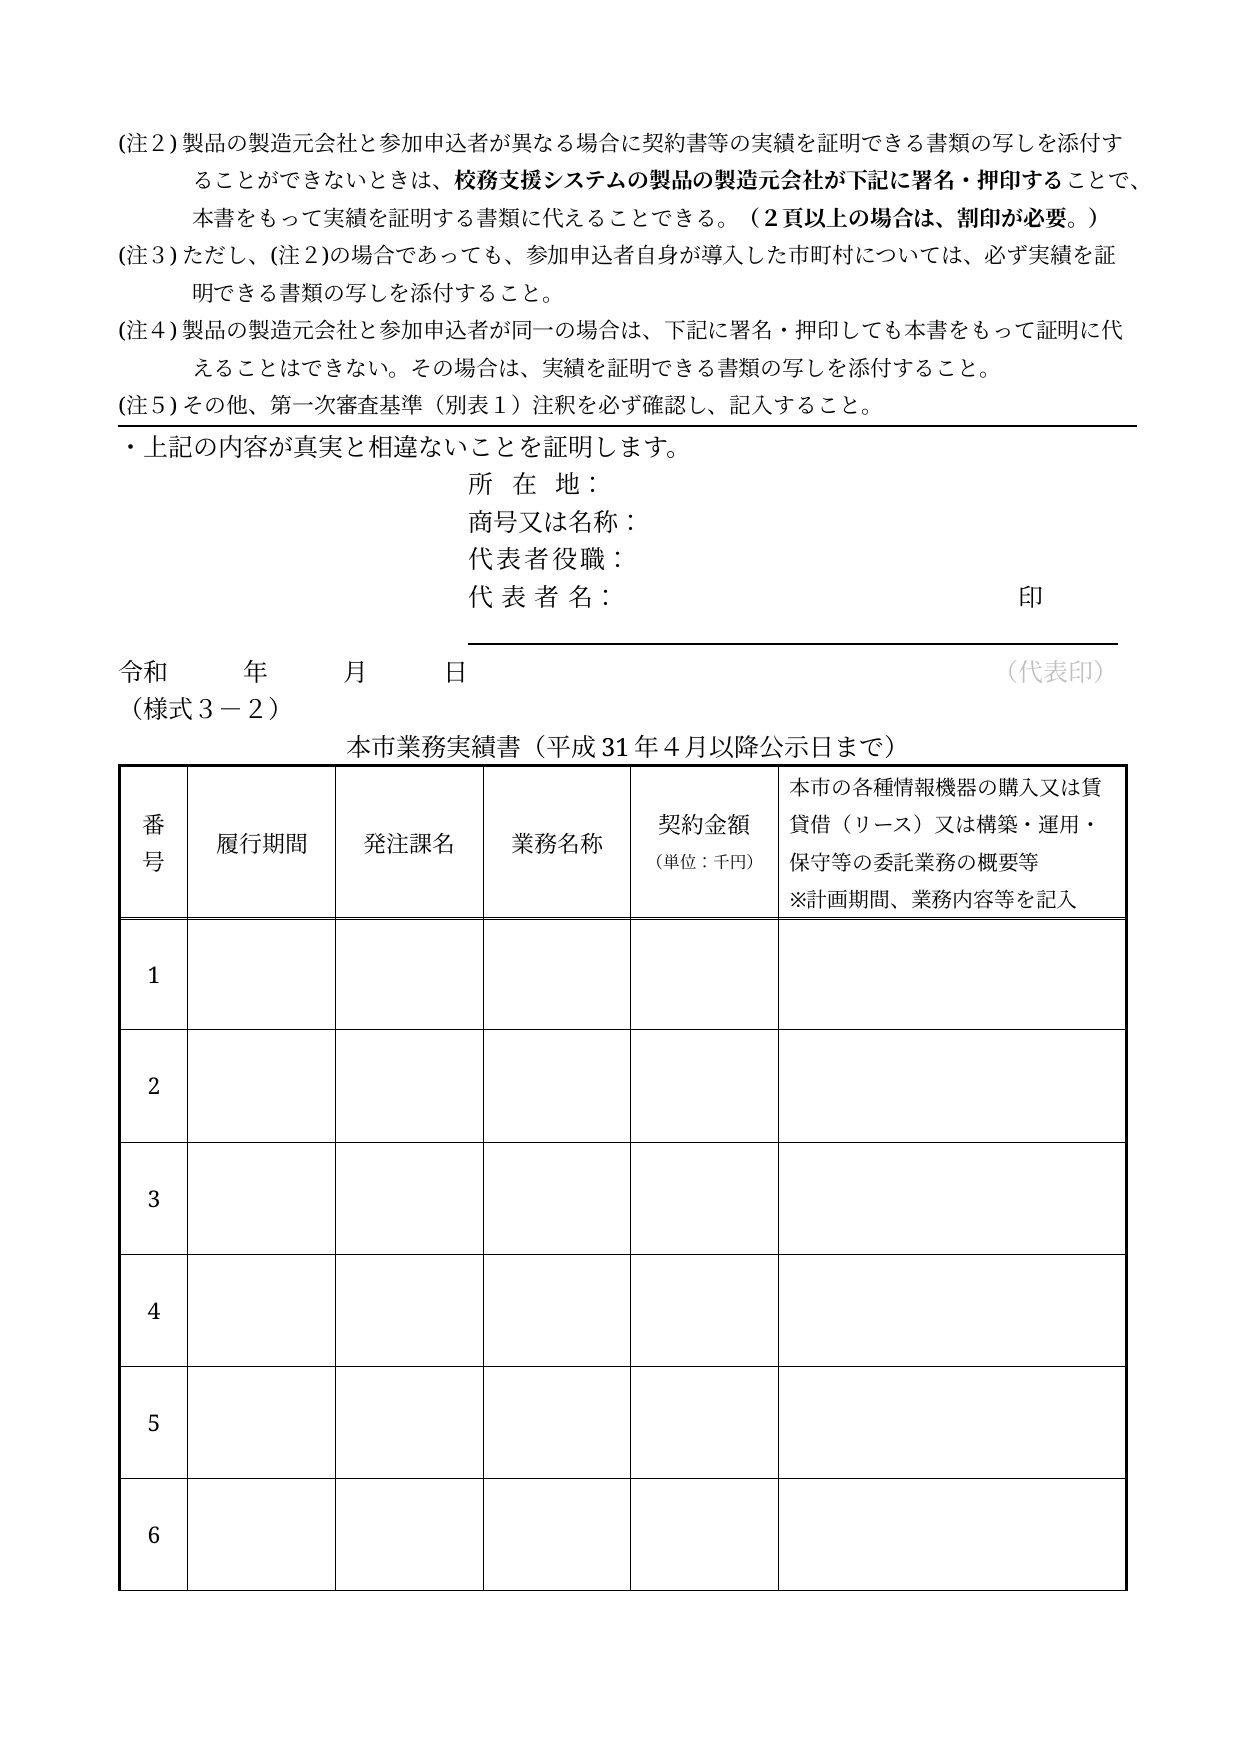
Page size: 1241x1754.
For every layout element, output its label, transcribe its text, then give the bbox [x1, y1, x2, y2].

text 令和 年 月 日 （代表印） [118, 652, 1137, 689]
table_cell [779, 920, 1125, 1029]
text 所在地： [468, 464, 1137, 502]
table_cell 6 [121, 1479, 187, 1590]
text 本市業務実績書（平成31年４月以降公示日まで） [118, 727, 1137, 764]
table_cell [336, 1255, 483, 1366]
text (注３) ただし、(注２)の場合であっても、参加申込者自身が導入した市町村については、必ず実績を証明できる書類の写しを添付すること。 [118, 235, 1137, 310]
text (注２) 製品の製造元会社と参加申込者が異なる場合に契約書等の実績を証明できる書類の写しを添付することができないときは、校務支援システムの製品の製造元会社が下記に署名・押印することで、本書をもって実績を証明する書類に代えることできる。（２頁以上の場合は、割印が必要。） [118, 123, 1137, 235]
table_cell [484, 1255, 630, 1366]
text (注５) その他、第一次審査基準（別表１）注釈を必ず確認し、記入すること。 [118, 385, 1137, 425]
table_cell [631, 1255, 778, 1366]
table_cell [484, 920, 630, 1029]
table_cell [484, 1143, 630, 1254]
table_cell [336, 1367, 483, 1478]
table_cell [188, 1143, 335, 1254]
table_cell [188, 1367, 335, 1478]
table_cell [188, 1030, 335, 1142]
text 代表者役職： [468, 539, 1137, 577]
table_cell [779, 1367, 1125, 1478]
table_cell [336, 920, 483, 1029]
text 商号又は名称： [468, 502, 1137, 539]
text 代表者名： 印 [468, 577, 1137, 614]
table_header 発注課名 [336, 767, 483, 917]
table_cell [779, 1255, 1125, 1366]
table_cell [188, 920, 335, 1029]
table_cell [336, 1030, 483, 1142]
table_cell [484, 1479, 630, 1590]
table_header 契約金額 （単位：千円） [631, 767, 778, 917]
table_cell [779, 1143, 1125, 1254]
table_cell [779, 1030, 1125, 1142]
table_cell 1 [121, 920, 187, 1029]
table_cell 2 [121, 1030, 187, 1142]
table_header 業務名称 [484, 767, 630, 917]
text （様式３－２） [118, 689, 1137, 727]
table_cell [188, 1479, 335, 1590]
table_cell [631, 1479, 778, 1590]
table_cell 3 [121, 1143, 187, 1254]
table_header 番号 [121, 767, 187, 917]
table_cell [188, 1255, 335, 1366]
table_header 履行期間 [188, 767, 335, 917]
text ・上記の内容が真実と相違ないことを証明します。 [118, 427, 1137, 464]
table_cell [484, 1030, 630, 1142]
table_cell [336, 1479, 483, 1590]
text (注４) 製品の製造元会社と参加申込者が同一の場合は、下記に署名・押印しても本書をもって証明に代えることはできない。その場合は、実績を証明できる書類の写しを添付すること。 [118, 310, 1137, 385]
table_cell 5 [121, 1367, 187, 1478]
table_cell [631, 920, 778, 1029]
table_cell [336, 1143, 483, 1254]
table_cell 4 [121, 1255, 187, 1366]
table_cell [631, 1143, 778, 1254]
table_cell [484, 1367, 630, 1478]
table_cell [631, 1030, 778, 1142]
table_cell [779, 1479, 1125, 1590]
table_header 本市の各種情報機器の購入又は賃貸借（リース）又は構築・運用・保守等の委託業務の概要等 ※計画期間、業務内容等を記入 [779, 767, 1125, 917]
table_cell [631, 1367, 778, 1478]
